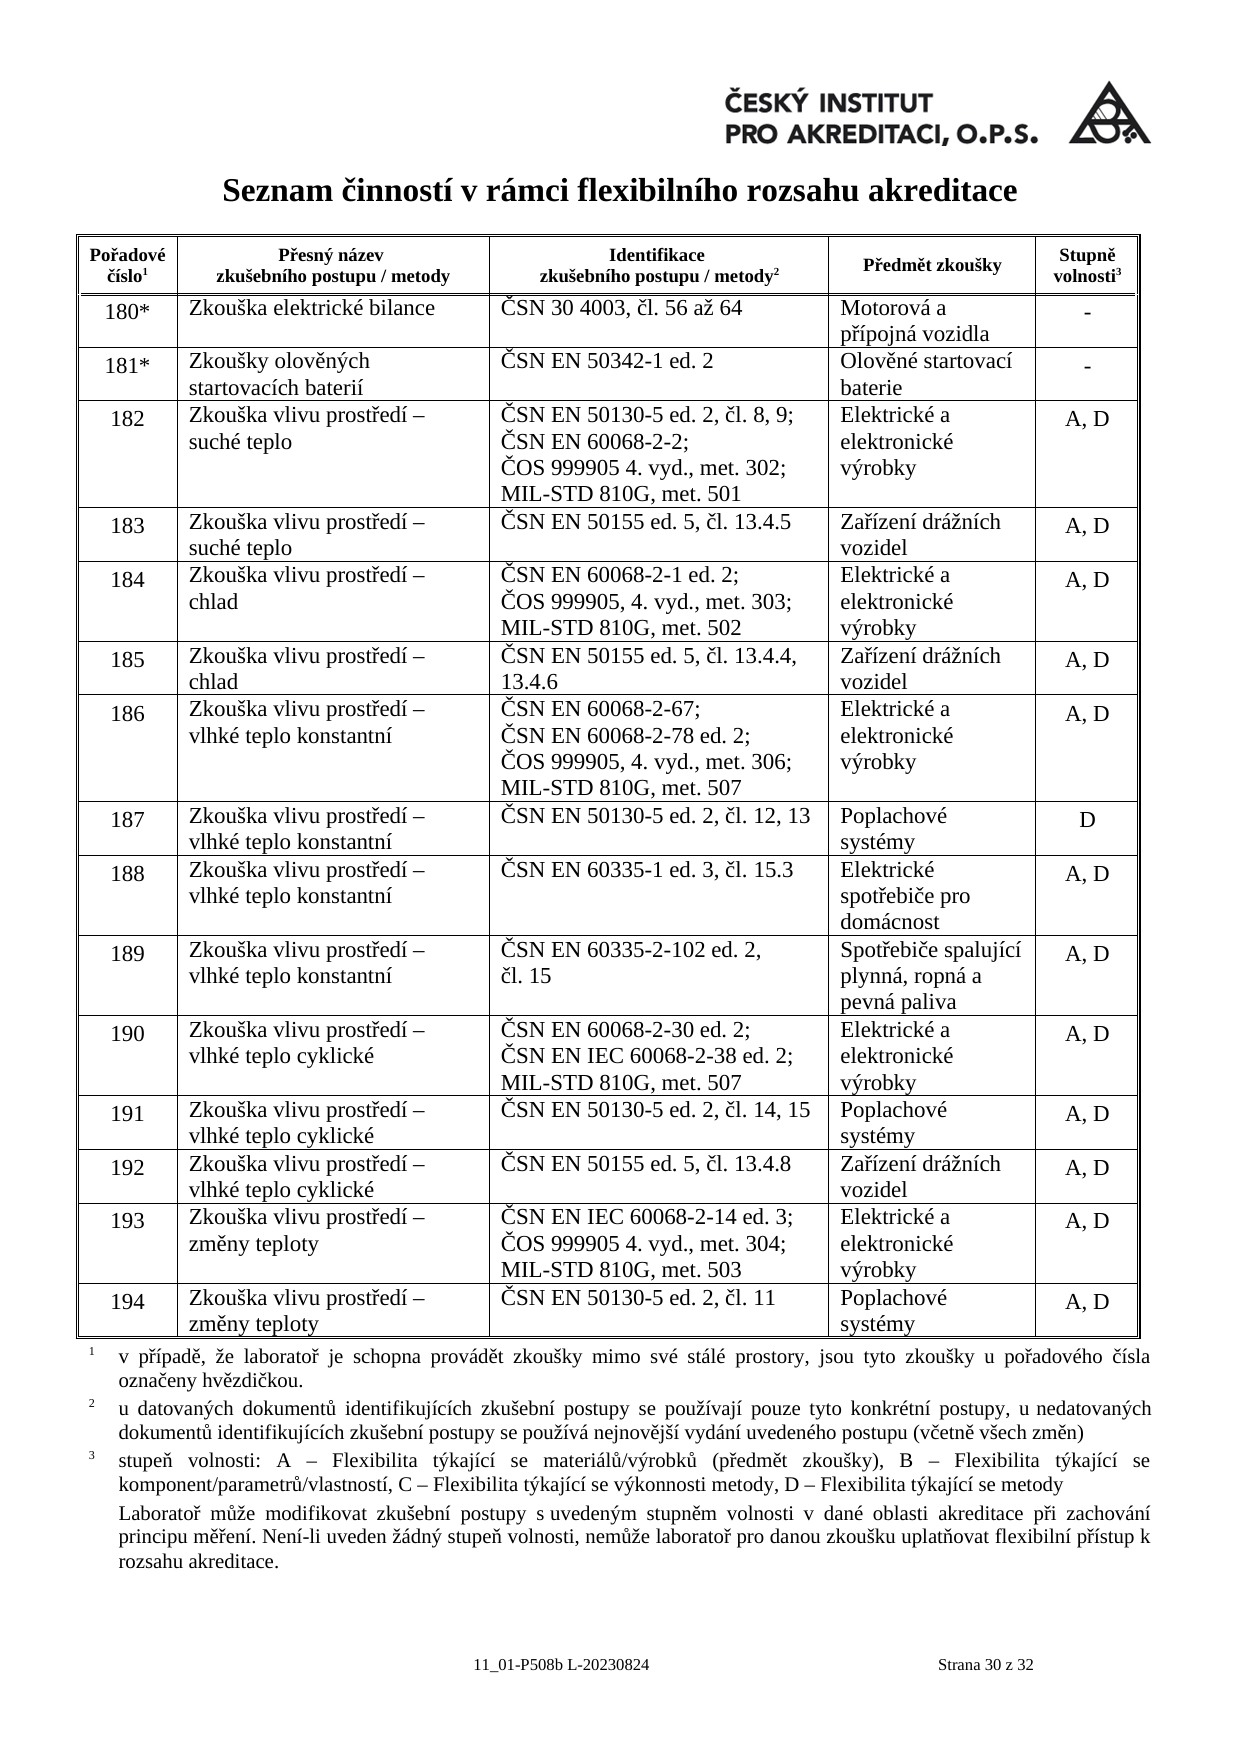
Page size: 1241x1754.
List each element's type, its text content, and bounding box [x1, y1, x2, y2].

table_cell Poplachové systémy [829, 1284, 1035, 1336]
text Laboratoř může modifikovat zkušební postupy s uvedeným stupněm volnosti v dané oblasti akreditace při zachování principu měření. Není-li uveden žádný stupeň volnosti, nemůže laboratoř pro danou zkoušku uplatňovat flexibilní přístup k rozsahu akreditace. [118, 1500, 1152, 1573]
table_cell 193 [79, 1204, 177, 1282]
table_cell Zkouška vlivu prostředí – změny teploty [178, 1204, 489, 1282]
table_cell 185 [79, 642, 177, 694]
table_cell Zkouška vlivu prostředí – změny teploty [178, 1284, 489, 1336]
table_cell 187 [79, 802, 177, 854]
table_cell 190 [79, 1016, 177, 1095]
table_cell ČSN EN 60068-2-67; ČSN EN 60068-2-78 ed. 2; ČOS 999905, 4. vyd., met. 306; MIL-STD 810G, met. 507 [490, 695, 828, 801]
table_cell 183 [79, 508, 177, 561]
picture [725, 80, 1152, 146]
table_cell ČSN EN 50155 ed. 5, čl. 13.4.5 [490, 508, 828, 561]
table_header Přesný název zkušebního postupu / metody [178, 237, 489, 293]
table_cell Zkouška vlivu prostředí – vlhké teplo cyklické [178, 1016, 489, 1095]
table_cell Zkouška vlivu prostředí – vlhké teplo cyklické [178, 1150, 489, 1202]
text 2 u datovaných dokumentů identifikujících zkušební postupy se používají pouze tyto konkrétní postupy, u nedatovaných dokumentů identifikujících zkušební postupy se používá nejnovější vydání uvedeného postupu (včetně všech změn) [89, 1396, 1152, 1444]
table_cell Elektrické a elektronické výrobky [829, 695, 1035, 801]
table_cell ČSN EN 50130-5 ed. 2, čl. 14, 15 [490, 1096, 828, 1149]
table_cell Spotřebiče spalující plynná, ropná a pevná paliva [829, 936, 1035, 1015]
table_cell 191 [79, 1096, 177, 1149]
table_cell A, D [1036, 642, 1137, 694]
table_cell A, D [1036, 1016, 1137, 1095]
table_cell Zkouška vlivu prostředí – vlhké teplo konstantní [178, 695, 489, 801]
table_cell ČSN EN 50342-1 ed. 2 [490, 348, 828, 400]
table_cell ČSN EN 50130-5 ed. 2, čl. 12, 13 [490, 802, 828, 854]
table_cell - [1036, 293, 1139, 347]
table_cell A, D [1036, 1150, 1137, 1202]
table_cell 184 [79, 562, 177, 641]
table_cell Zkouška vlivu prostředí – chlad [178, 642, 489, 694]
table_cell A, D [1036, 1204, 1137, 1282]
table_cell Elektrické a elektronické výrobky [829, 1016, 1035, 1095]
table_cell 180* [78, 293, 177, 347]
table_cell ČSN EN 50130-5 ed. 2, čl. 11 [490, 1284, 828, 1336]
table_cell Zařízení drážních vozidel [829, 1150, 1035, 1202]
table_cell - [1036, 348, 1137, 400]
table_header Stupně volnosti3 [1036, 237, 1137, 293]
table_cell A, D [1036, 1096, 1137, 1149]
table_cell Zkoušky olověných startovacích baterií [178, 348, 489, 400]
table_cell Zařízení drážních vozidel [829, 642, 1035, 694]
table_cell ČSN EN 50155 ed. 5, čl. 13.4.8 [490, 1150, 828, 1202]
table_cell Poplachové systémy [829, 802, 1035, 854]
table_cell ČSN EN 60068-2-1 ed. 2; ČOS 999905, 4. vyd., met. 303; MIL-STD 810G, met. 502 [490, 562, 828, 641]
table_cell Elektrické a elektronické výrobky [829, 1204, 1035, 1282]
table_cell 194 [79, 1284, 177, 1336]
table_cell A, D [1036, 695, 1137, 801]
table_cell 189 [79, 936, 177, 1015]
table_cell Zkouška vlivu prostředí – suché teplo [178, 401, 489, 507]
table_cell ČSN EN 60335-1 ed. 3, čl. 15.3 [490, 856, 828, 935]
table_header Pořadové číslo1 [79, 237, 177, 293]
table_cell ČSN 30 4003, čl. 56 až 64 [490, 296, 828, 347]
table_cell Zkouška vlivu prostředí – vlhké teplo konstantní [178, 856, 489, 935]
table_cell ČSN EN 50130-5 ed. 2, čl. 8, 9; ČSN EN 60068-2-2; ČOS 999905 4. vyd., met. 302; MIL-STD 810G, met. 501 [490, 401, 828, 507]
table_header Předmět zkoušky [829, 237, 1035, 293]
table_cell ČSN EN 60068-2-30 ed. 2; ČSN EN IEC 60068-2-38 ed. 2; MIL-STD 810G, met. 507 [490, 1016, 828, 1095]
table_cell A, D [1036, 1284, 1137, 1336]
table_cell Elektrické a elektronické výrobky [829, 562, 1035, 641]
table_cell Elektrické a elektronické výrobky [829, 401, 1035, 507]
table_cell ČSN EN IEC 60068-2-14 ed. 3; ČOS 999905 4. vyd., met. 304; MIL-STD 810G, met. 503 [490, 1204, 828, 1282]
table_cell 182 [79, 401, 177, 507]
table_cell ČSN EN 60335-2-102 ed. 2, čl. 15 [490, 936, 828, 1015]
table_cell 181* [79, 348, 177, 400]
table_cell A, D [1036, 936, 1137, 1015]
table_cell Zkouška vlivu prostředí – suché teplo [178, 508, 489, 561]
table_cell A, D [1036, 562, 1137, 641]
table_cell Olověné startovací baterie [829, 348, 1035, 400]
table_cell D [1036, 802, 1137, 854]
table_cell Zkouška elektrické bilance [178, 296, 489, 347]
table_cell Zkouška vlivu prostředí – vlhké teplo cyklické [178, 1096, 489, 1149]
table_cell 188 [79, 856, 177, 935]
table_cell Motorová a přípojná vozidla [829, 296, 1035, 347]
table_cell Elektrické spotřebiče pro domácnost [829, 856, 1035, 935]
table_cell Zařízení drážních vozidel [829, 508, 1035, 561]
table_cell Zkouška vlivu prostředí – vlhké teplo konstantní [178, 936, 489, 1015]
table_cell ČSN EN 50155 ed. 5, čl. 13.4.4, 13.4.6 [490, 642, 828, 694]
table_cell 192 [79, 1150, 177, 1202]
table_cell A, D [1036, 856, 1137, 935]
text 1 v případě, že laboratoř je schopna provádět zkoušky mimo své stálé prostory, jsou tyto zkoušky u pořadového čísla označeny hvězdičkou. [89, 1343, 1152, 1392]
table_cell Zkouška vlivu prostředí – vlhké teplo konstantní [178, 802, 489, 854]
table_cell A, D [1036, 401, 1137, 507]
text 3 stupeň volnosti: A – Flexibilita týkající se materiálů/výrobků (předmět zkoušky), B – Flexibilita týkající se komponent/parametrů/vlastností, C – Flexibilita týkající se výkonnosti metody, D – Flexibilita týkající se metody [89, 1448, 1152, 1496]
table_cell Zkouška vlivu prostředí – chlad [178, 562, 489, 641]
table_cell A, D [1036, 508, 1137, 561]
table_cell Poplachové systémy [829, 1096, 1035, 1149]
table_header Identifikace zkušebního postupu / metody2 [490, 237, 828, 293]
table_cell 186 [79, 695, 177, 801]
